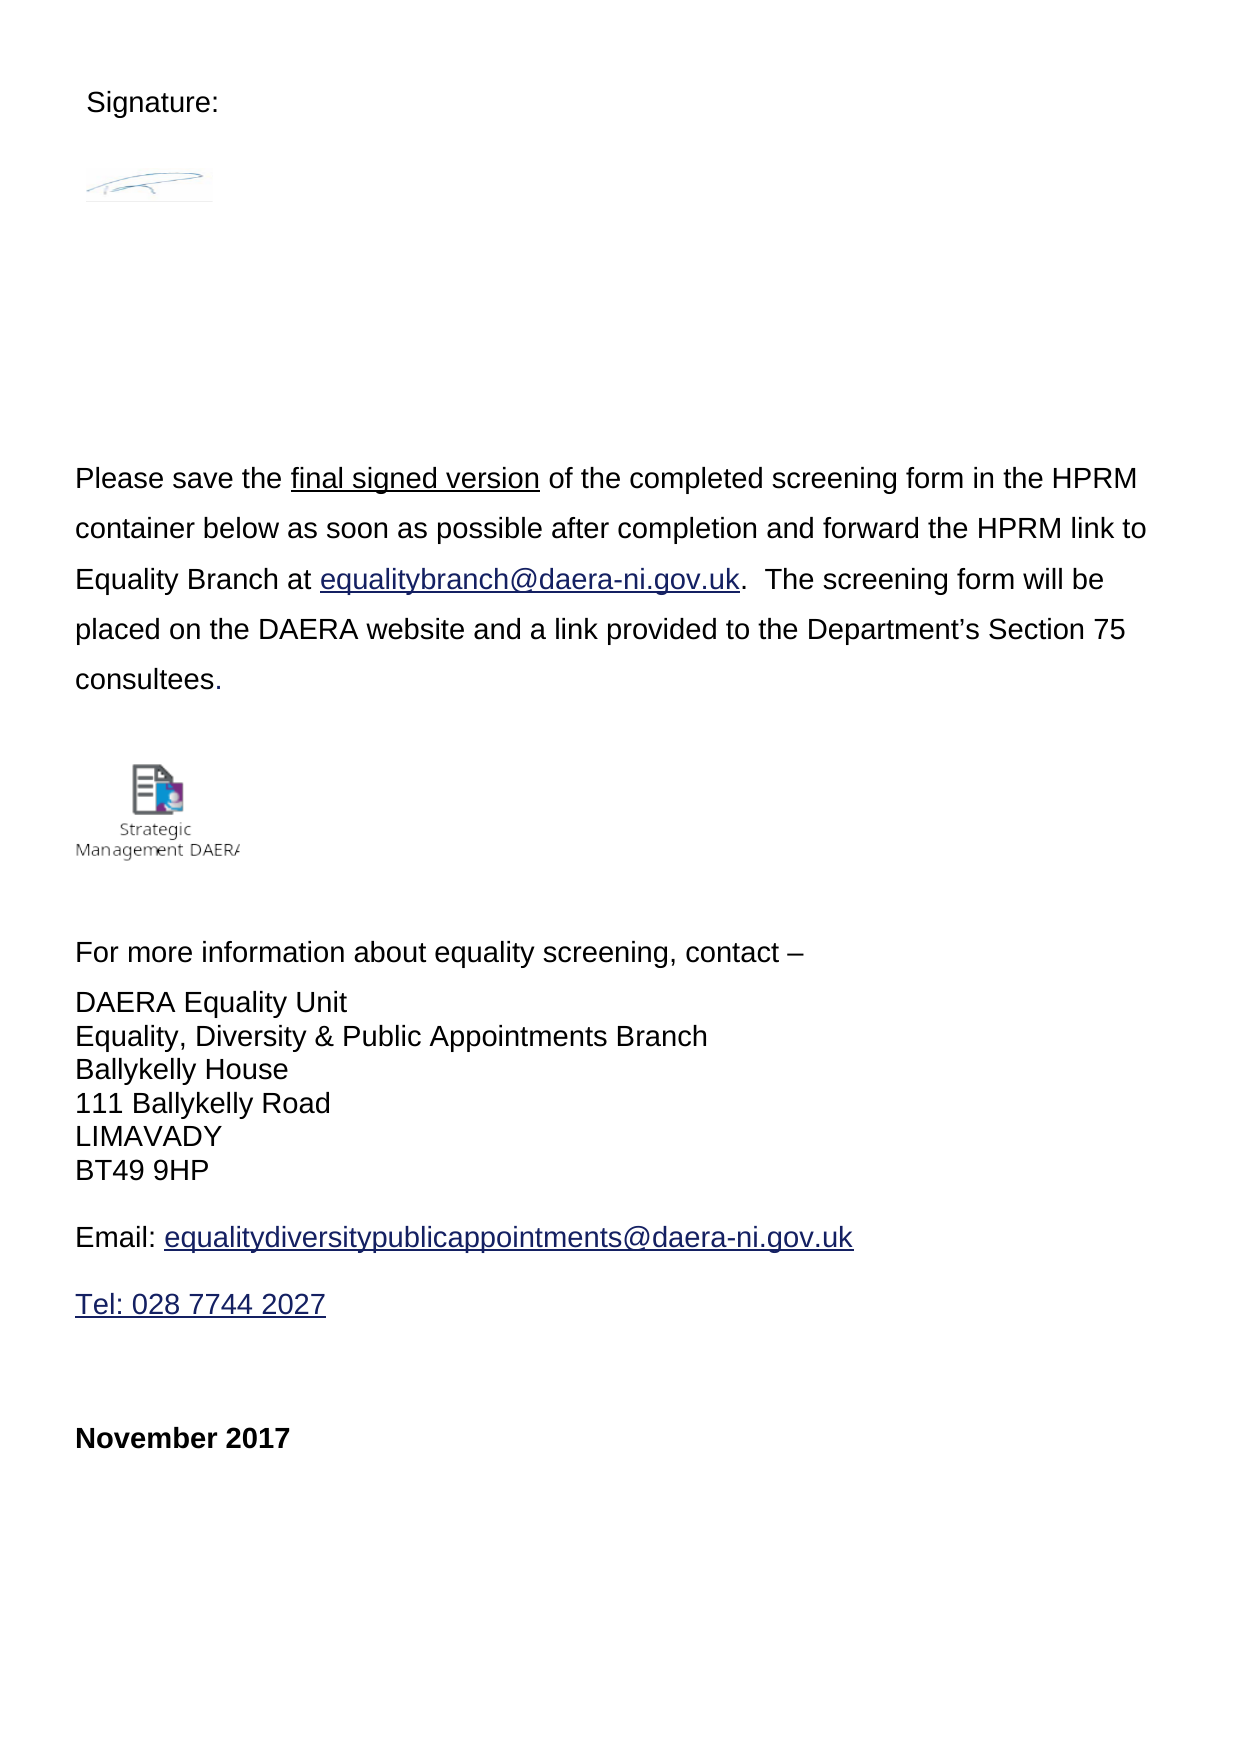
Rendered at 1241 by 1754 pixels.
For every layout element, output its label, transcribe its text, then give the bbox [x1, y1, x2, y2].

text Tel: 028 7744 2027 [75, 1287, 1165, 1320]
text Equality, Diversity & Public Appointments Branch [75, 1018, 1165, 1052]
text Please save the final signed version of the completed screening form in the HPRM container below as soon as possible after completion and forward the HPRM link to Equality Branch at equalitybranch@daera-ni.gov.uk. The screening form will be placed on the DAERA website and a link provided to the Department’s Section 75 consultees. [75, 461, 1165, 696]
text LIMAVADY BT49 9HP [75, 1119, 1165, 1186]
text Ballykelly House [75, 1052, 1165, 1086]
text 111 Ballykelly Road [75, 1086, 1165, 1119]
text For more information about equality screening, contact – [75, 935, 1165, 968]
table_header Signature: [75, 75, 1050, 377]
text November 2017 [75, 1421, 1165, 1454]
text Email: equalitydiversitypublicappointments@daera-ni.gov.uk [75, 1220, 1165, 1253]
picture [86, 168, 213, 202]
text DAERA Equality Unit [75, 985, 1165, 1018]
